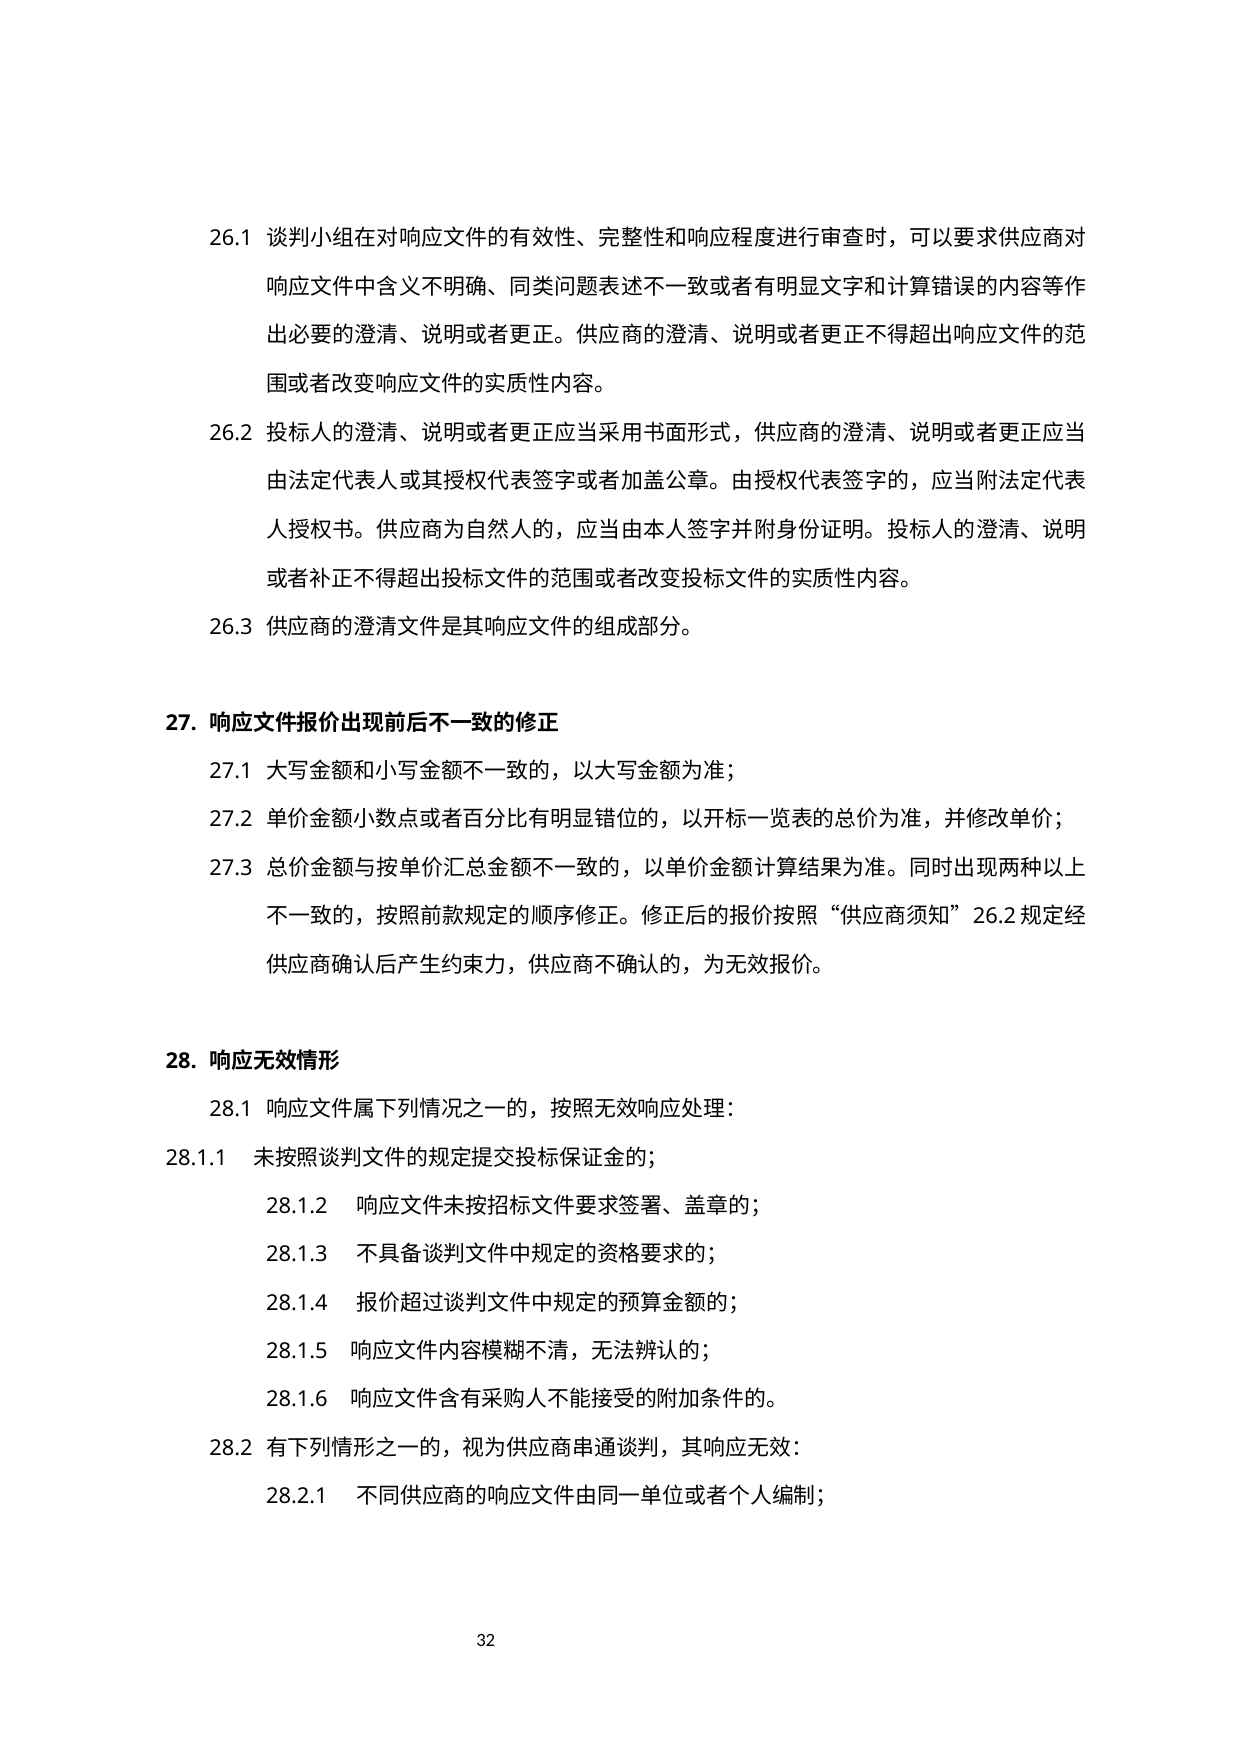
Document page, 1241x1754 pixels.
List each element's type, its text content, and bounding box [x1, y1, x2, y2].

list 总价金额与按单价汇总金额不一致的，以单价金额计算结果为准。同时出现两种以上不一致的，按照前款规定的顺序修正。修正后的报价按照“供应商须知”26.2规定经供应商确认后产生约束力，供应商不确认的，为无效报价。 [209, 849, 1087, 979]
list 响应文件属下列情况之一的，按照无效响应处理： [209, 1091, 1087, 1123]
list 28.2.1 不同供应商的响应文件由同一单位或者个人编制； [266, 1478, 1087, 1510]
list 投标人的澄清、说明或者更正应当采用书面形式，供应商的澄清、说明或者更正应当由法定代表人或其授权代表签字或者加盖公章。由授权代表签字的，应当附法定代表人授权书。供应商为自然人的，应当由本人签字并附身份证明。投标人的澄清、说明或者补正不得超出投标文件的范围或者改变投标文件的实质性内容。 [209, 414, 1087, 593]
list 供应商的澄清文件是其响应文件的组成部分。 [209, 609, 1087, 641]
list 谈判小组在对响应文件的有效性、完整性和响应程度进行审查时，可以要求供应商对响应文件中含义不明确、同类问题表述不一致或者有明显文字和计算错误的内容等作出必要的澄清、说明或者更正。供应商的澄清、说明或者更正不得超出响应文件的范围或者改变响应文件的实质性内容。 [209, 219, 1087, 398]
list 大写金额和小写金额不一致的，以大写金额为准； [209, 753, 1087, 785]
list 28.1.5 响应文件内容模糊不清，无法辨认的； [266, 1333, 1087, 1365]
list 单价金额小数点或者百分比有明显错位的，以开标一览表的总价为准，并修改单价； [209, 801, 1087, 834]
list 响应文件报价出现前后不一致的修正 [165, 704, 1087, 737]
list 响应无效情形 [165, 1043, 1087, 1075]
list 28.1.2 响应文件未按招标文件要求签署、盖章的； [266, 1188, 1087, 1220]
list 有下列情形之一的，视为供应商串通谈判，其响应无效： [209, 1429, 1087, 1462]
list 未按照谈判文件的规定提交投标保证金的； [165, 1139, 1087, 1172]
list 28.1.4 报价超过谈判文件中规定的预算金额的； [266, 1284, 1087, 1317]
list 28.1.3 不具备谈判文件中规定的资格要求的； [266, 1236, 1087, 1268]
list 28.1.6 响应文件含有采购人不能接受的附加条件的。 [266, 1381, 1087, 1413]
